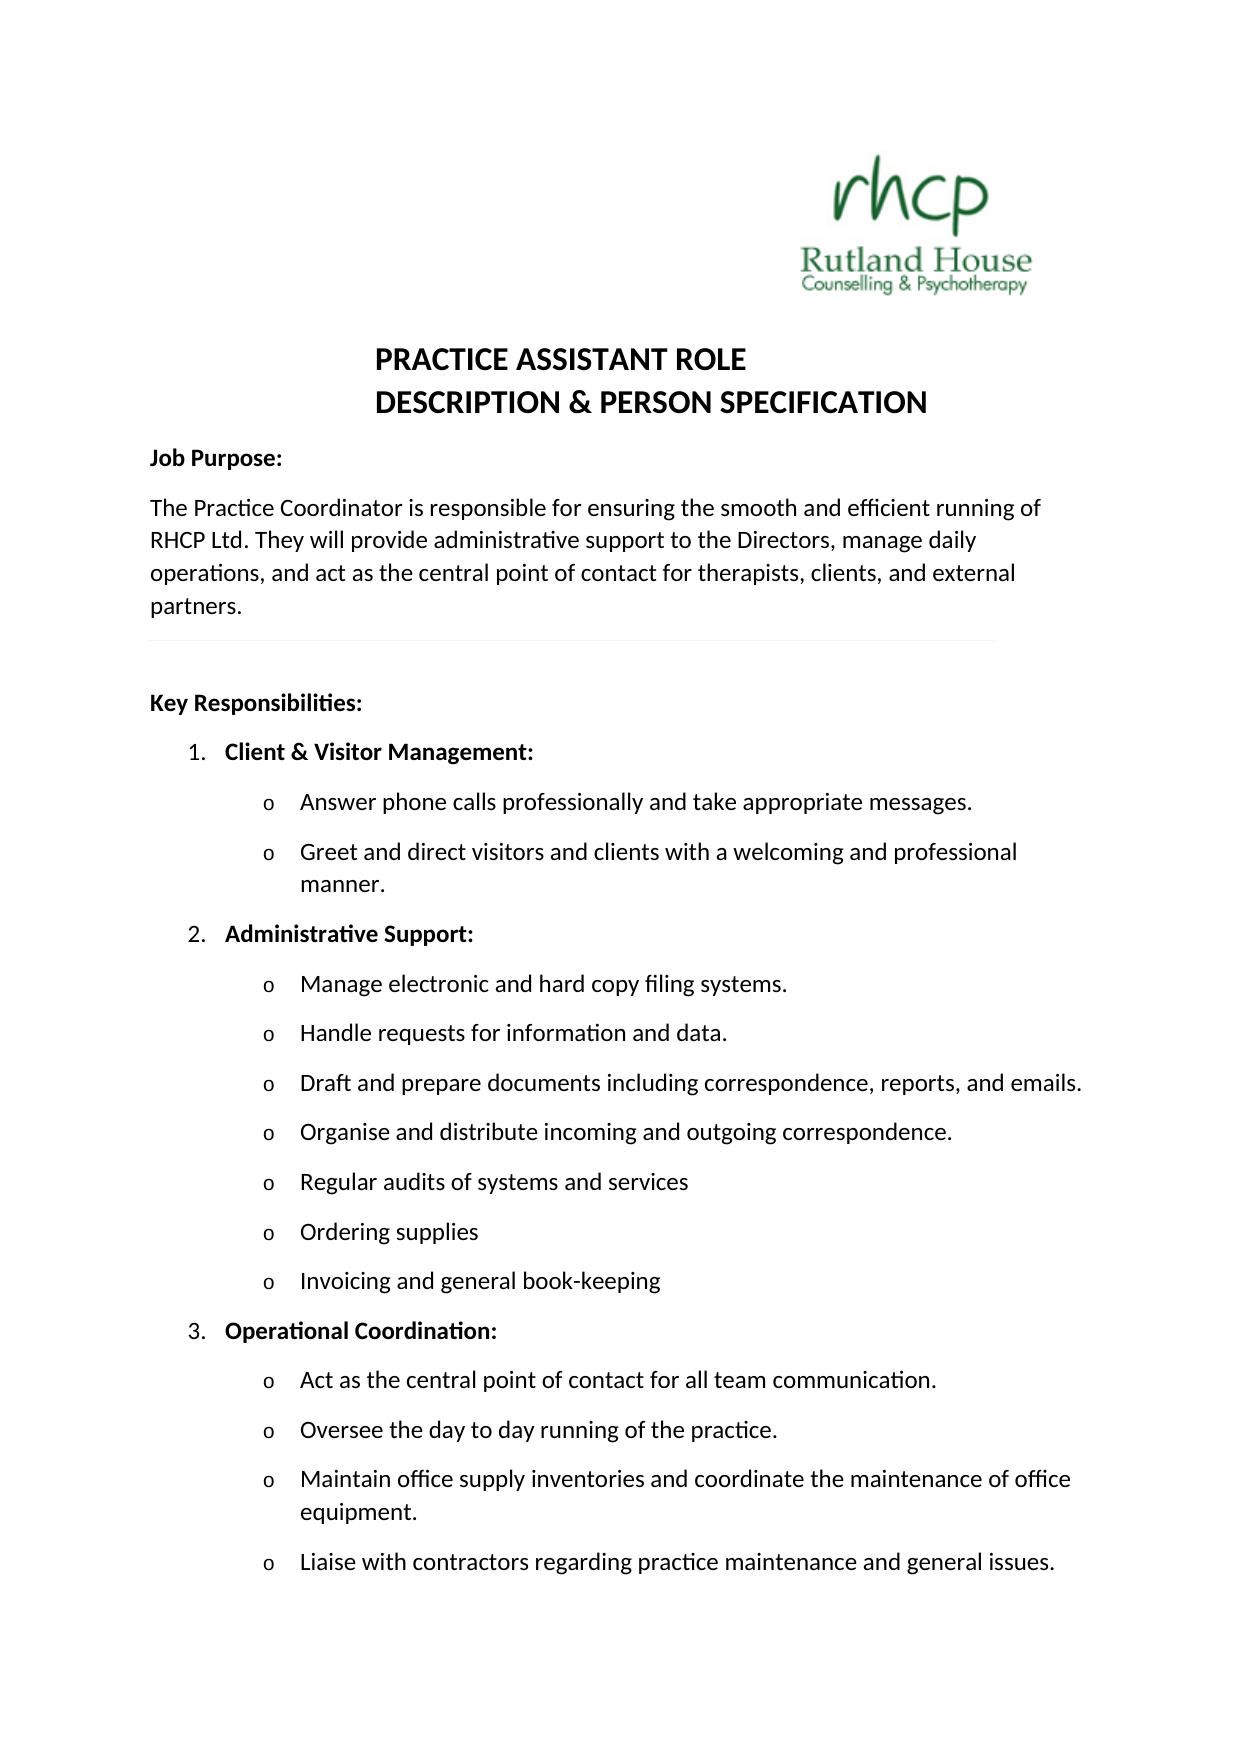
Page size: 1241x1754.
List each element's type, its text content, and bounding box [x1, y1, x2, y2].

list Organise and distribute incoming and outgoing correspondence. [262, 1116, 1090, 1147]
list Liaise with contractors regarding practice maintenance and general issues. [262, 1546, 1090, 1577]
list Invoicing and general book-keeping [262, 1265, 1090, 1296]
picture [793, 150, 1088, 335]
list Act as the central point of contact for all team communication. [262, 1364, 1090, 1395]
list Maintain office supply inventories and coordinate the maintenance of office equipment. [262, 1463, 1090, 1527]
list Ordering supplies [262, 1216, 1090, 1246]
list Draft and prepare documents including correspondence, reports, and emails. [262, 1067, 1090, 1097]
list Greet and direct visitors and clients with a welcoming and professional manner. [262, 836, 1090, 899]
text The Practice Coordinator is responsible for ensuring the smooth and efficient running of RHCP Ltd. They will provide administrative support to the Directors, manage daily operations, and act as the central point of contact for therapists, clients, and external partners. [150, 492, 1090, 621]
list Manage electronic and hard copy filing systems. [262, 968, 1090, 998]
text Job Purpose: [150, 442, 1090, 473]
list Answer phone calls professionally and take appropriate messages. [262, 786, 1090, 817]
list Client & Visitor Management: [187, 736, 1090, 767]
list Administrative Support: [187, 918, 1090, 949]
list Handle requests for information and data. [262, 1017, 1090, 1048]
list Oversee the day to day running of the practice. [262, 1414, 1090, 1444]
text PRACTICE ASSISTANT ROLE DESCRIPTION & PERSON SPECIFICATION [375, 337, 1090, 422]
text Key Responsibilities: [150, 687, 1090, 717]
list Regular audits of systems and services [262, 1166, 1090, 1197]
list Operational Coordination: [187, 1315, 1090, 1345]
